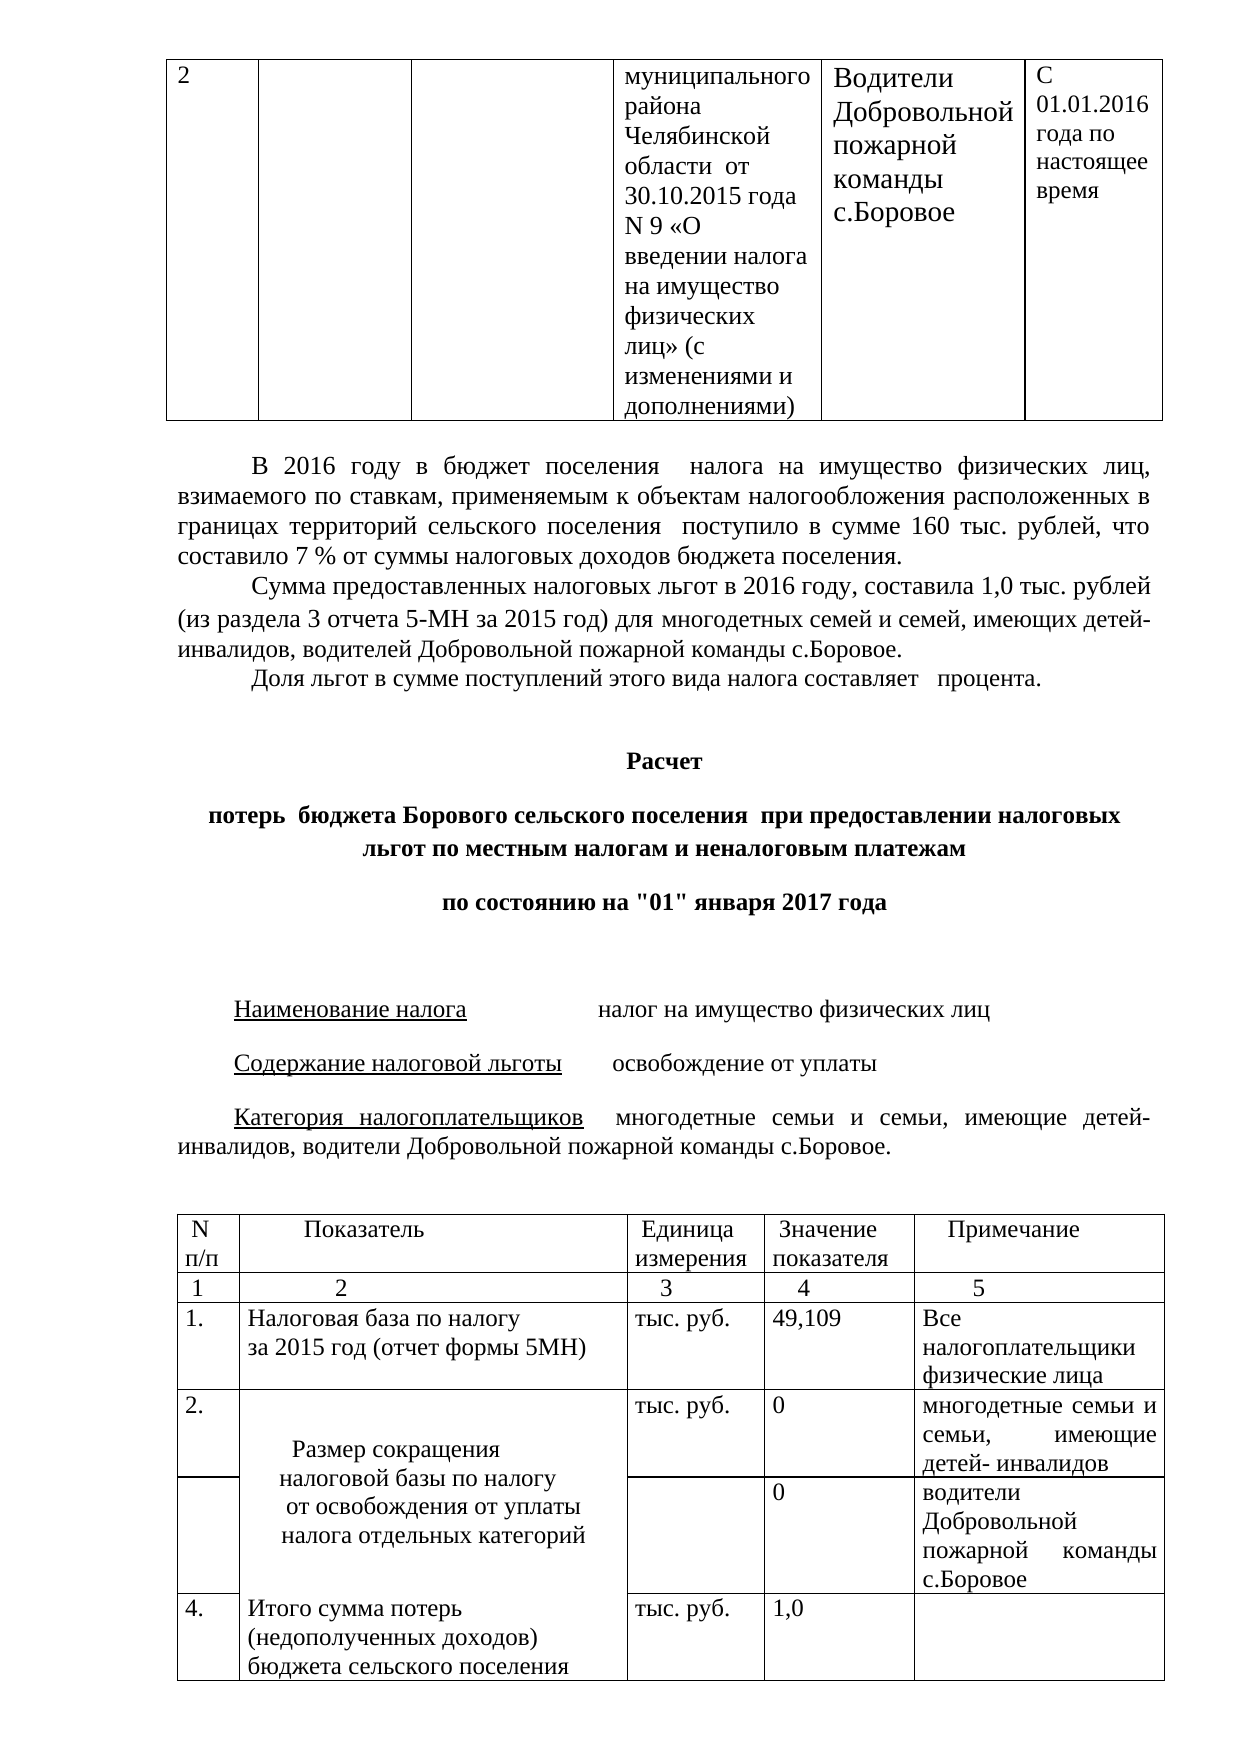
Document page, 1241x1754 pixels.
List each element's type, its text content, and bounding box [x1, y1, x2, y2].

text Сумма предоставленных налоговых льгот в 2016 году, составила 1,0 тыс. рублей (из раздела 3 отчета 5-МН за 2015 год) для многодетных семей и семей, имеющих детей- инвалидов, водителей Добровольной пожарной команды с.Боровое. [177, 570, 1152, 663]
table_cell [259, 60, 411, 420]
text Расчет [177, 746, 1152, 775]
table_cell 4 [765, 1273, 914, 1302]
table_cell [1026, 60, 1162, 420]
table_header N п/п [178, 1215, 239, 1272]
text Категория налогоплательщиков многодетные семьи и семьи, имеющие детей- инвалидов, водители Добровольной пожарной команды с.Боровое. [177, 1102, 1152, 1160]
table_cell Все налогоплательщики физические лица [915, 1303, 1164, 1389]
table_cell Налоговая база по налогу за 2015 год (отчет формы 5МН) [240, 1303, 627, 1389]
text Содержание налоговой льготы освобождение от уплаты [177, 1048, 1152, 1077]
text по состоянию на "01" января 2017 года [177, 887, 1152, 916]
table_cell [628, 1478, 764, 1592]
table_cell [412, 60, 613, 420]
table_header Единица измерения [628, 1215, 764, 1272]
table_cell 1,0 [765, 1594, 914, 1680]
table_cell Размер сокращения налоговой базы по налогу от освобождения от уплаты налога отдельных категорий [240, 1390, 627, 1592]
text Доля льгот в сумме поступлений этого вида налога составляет процента. [177, 663, 1152, 692]
table_header Примечание [915, 1215, 1164, 1272]
table_cell тыс. руб. [628, 1594, 764, 1680]
table_cell [178, 1478, 239, 1592]
table_cell 1 [178, 1273, 239, 1302]
table_header Значение показателя [765, 1215, 914, 1272]
table_cell [915, 1594, 1164, 1680]
table_cell 5 [915, 1273, 1164, 1302]
table_cell Итого сумма потерь (недополученных доходов) бюджета сельского поселения [240, 1593, 627, 1680]
table_cell 0 [765, 1390, 914, 1476]
table_cell 2. [178, 1390, 239, 1476]
table_cell тыс. руб. [628, 1303, 764, 1389]
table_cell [614, 60, 821, 420]
table_cell 2 [240, 1273, 627, 1302]
table_cell 4. [178, 1594, 239, 1680]
table_cell 1. [178, 1303, 239, 1389]
text В 2016 году в бюджет поселения налога на имущество физических лиц, взимаемого по ставкам, применяемым к объектам налогообложения расположенных в границах территорий сельского поселения поступило в сумме 160 тыс. рублей, что составило 7 % от суммы налоговых доходов бюджета поселения. [177, 450, 1152, 570]
table_cell 49,109 [765, 1303, 914, 1389]
table_cell 3 [628, 1273, 764, 1302]
table_cell многодетные семьи и семьи, имеющие детей- инвалидов [915, 1390, 1164, 1476]
text Наименование налога налог на имущество физических лиц [177, 994, 1152, 1023]
table_header Показатель [240, 1215, 627, 1272]
table_cell тыс. руб. [628, 1390, 764, 1476]
table_cell водители Добровольной пожарной команды с.Боровое [915, 1478, 1164, 1592]
table_cell 2 [167, 60, 258, 420]
table_cell Водители Добровольной пожарной команды с.Боровое [822, 60, 1024, 420]
table_cell 0 [765, 1478, 914, 1592]
text потерь бюджета Борового сельского поселения при предоставлении налоговых льгот по местным налогам и неналоговым платежам [177, 800, 1152, 862]
